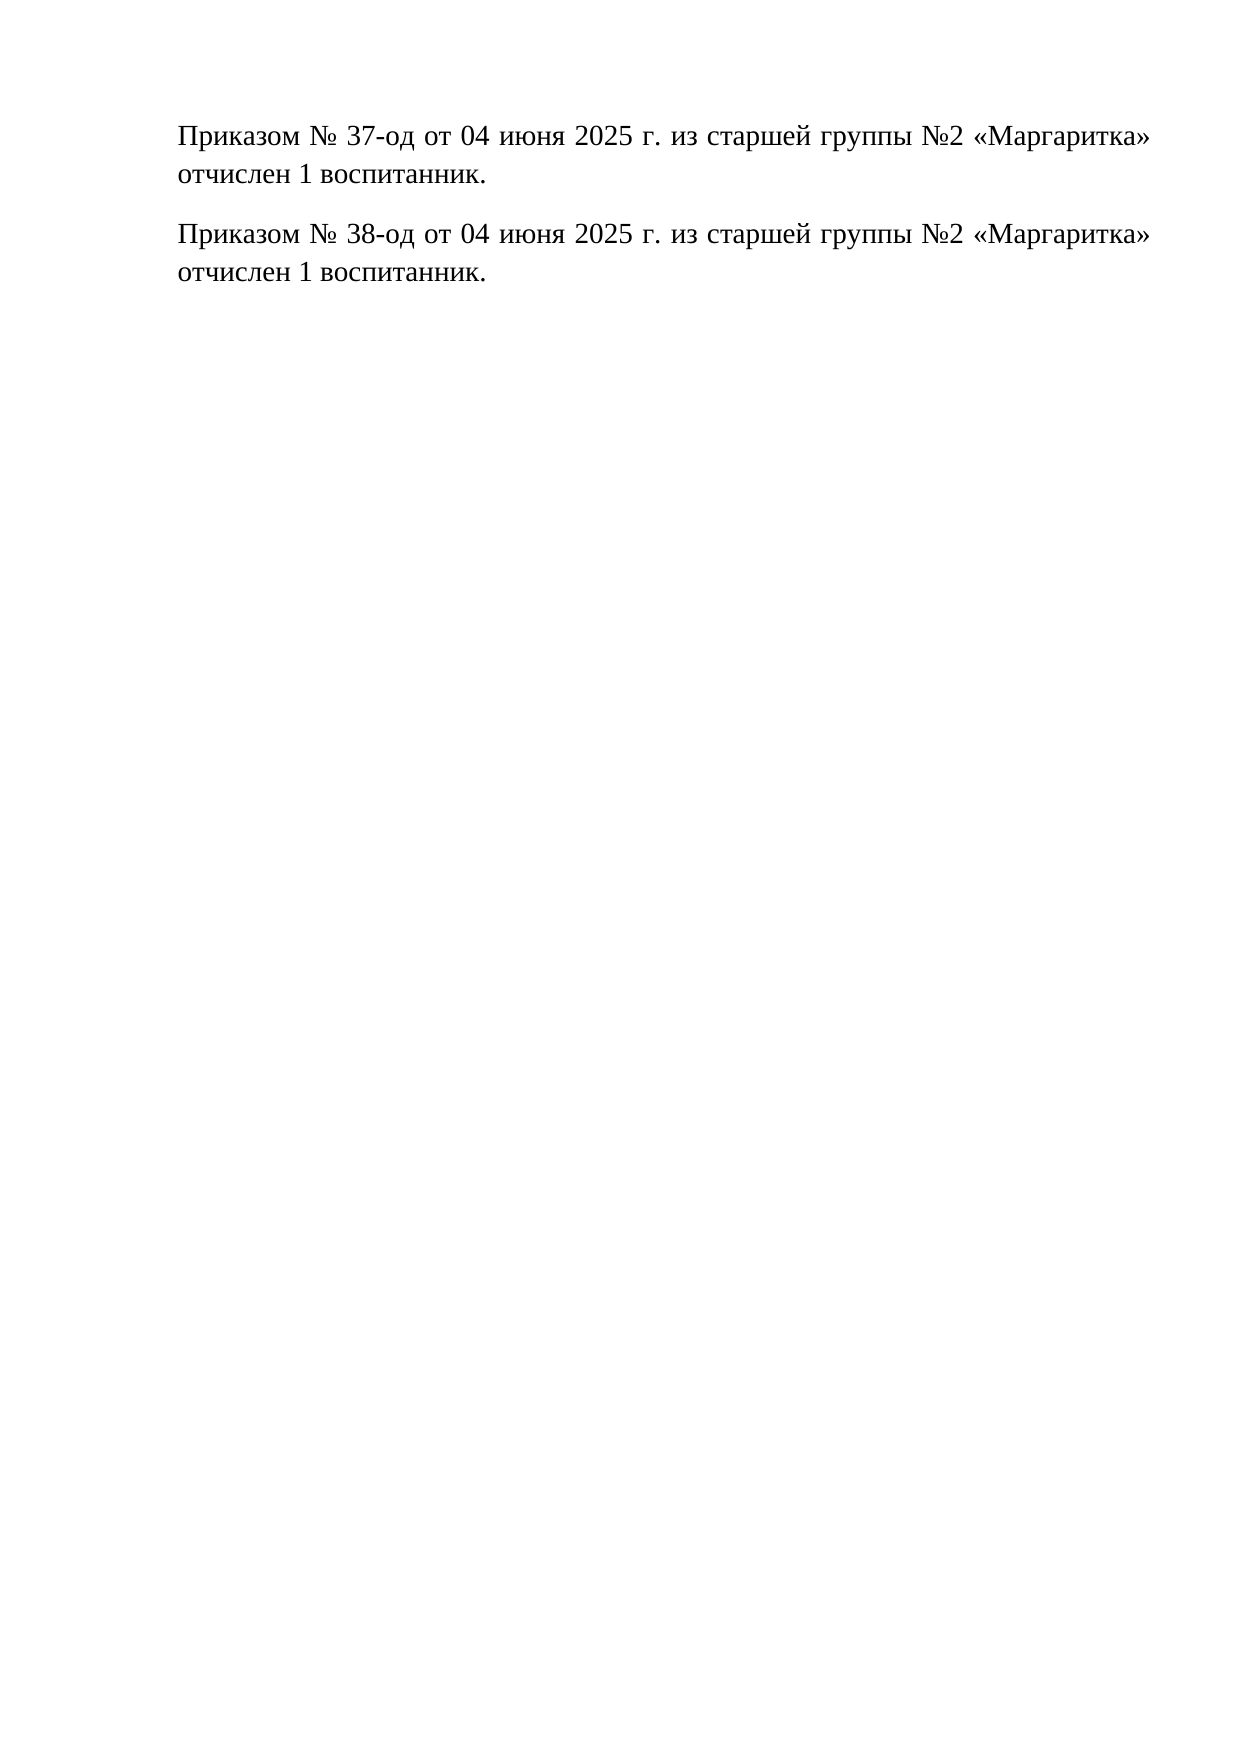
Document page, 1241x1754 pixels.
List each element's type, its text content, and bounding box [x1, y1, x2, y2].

text Приказом № 37-од от 04 июня 2025 г. из старшей группы №2 «Маргаритка» отчислен 1 воспитанник. [177, 118, 1152, 190]
text Приказом № 38-од от 04 июня 2025 г. из старшей группы №2 «Маргаритка» отчислен 1 воспитанник. [177, 216, 1152, 288]
